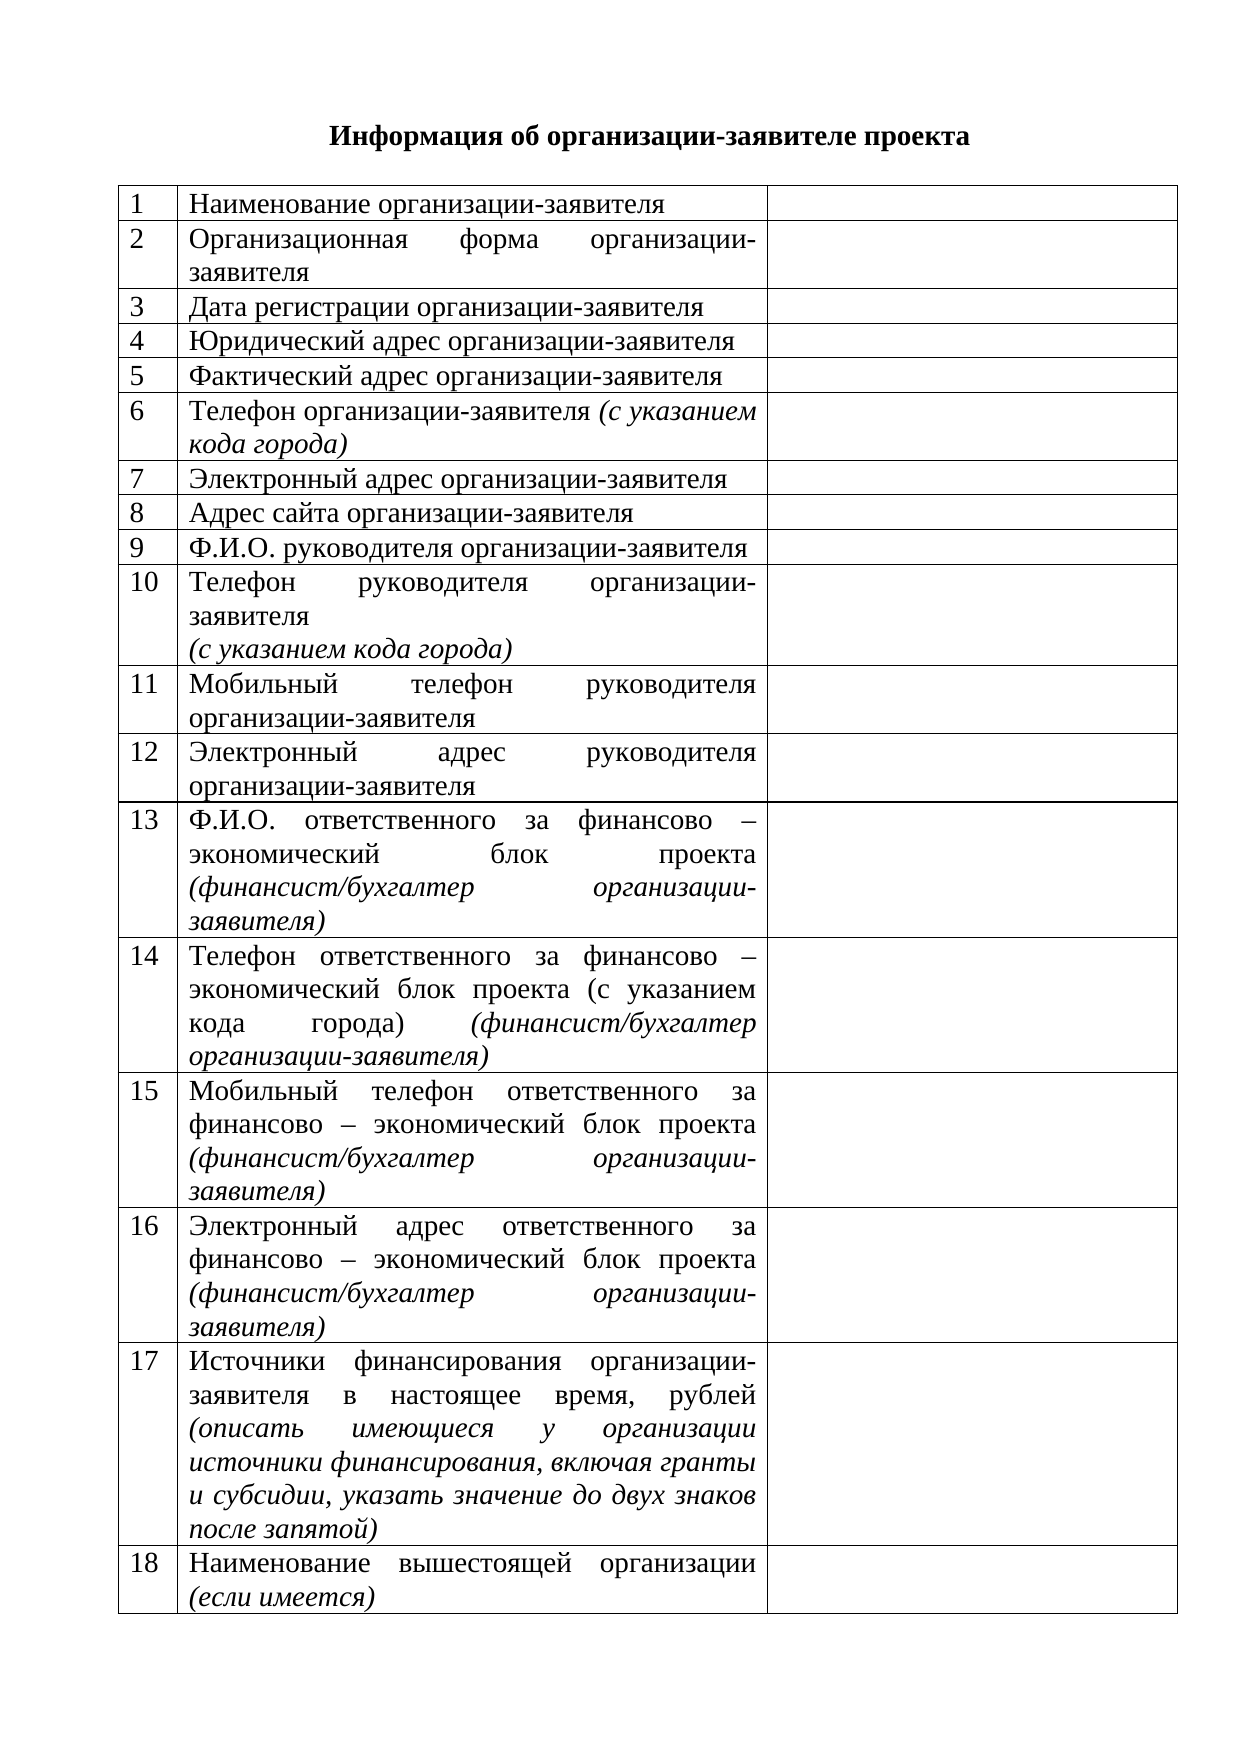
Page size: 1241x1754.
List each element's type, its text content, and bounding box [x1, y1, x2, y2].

table_header Наименование организации-заявителя [178, 186, 767, 220]
table_cell [768, 1343, 1177, 1544]
table_cell 16 [119, 1208, 177, 1342]
table_cell 8 [119, 495, 177, 529]
table_cell [768, 393, 1177, 460]
table_cell Источники финансирования организации-заявителя в настоящее время, рублей (описать имеющиеся у организации источники финансирования, включая гранты и субсидии, указать значение до двух знаков после запятой) [178, 1343, 767, 1544]
table_cell 3 [119, 289, 177, 322]
table_cell 12 [119, 734, 177, 801]
table_cell Фактический адрес организации-заявителя [178, 358, 767, 392]
table_cell Телефон ответственного за финансово – экономический блок проекта (с указанием кода города) (финансист/бухгалтер организации-заявителя) [178, 938, 767, 1072]
table_cell Телефон руководителя организации-заявителя (с указанием кода города) [178, 565, 767, 665]
table_cell Юридический адрес организации-заявителя [178, 324, 767, 357]
table_cell Электронный адрес ответственного за финансово – экономический блок проекта (финансист/бухгалтер организации-заявителя) [178, 1208, 767, 1342]
table_cell Мобильный телефон руководителя организации-заявителя [178, 666, 767, 733]
table_cell Дата регистрации организации-заявителя [178, 289, 767, 322]
table_cell [768, 289, 1177, 322]
table_cell Адрес сайта организации-заявителя [178, 495, 767, 529]
table_cell Мобильный телефон ответственного за финансово – экономический блок проекта (финансист/бухгалтер организации-заявителя) [178, 1073, 767, 1207]
table_cell [768, 221, 1177, 288]
table_cell [768, 565, 1177, 665]
table_cell 6 [119, 393, 177, 460]
table_cell 2 [119, 221, 177, 288]
text Информация об организации-заявителе проекта [118, 118, 1181, 152]
table_header 1 [119, 186, 177, 220]
table_cell 17 [119, 1343, 177, 1544]
table_cell [768, 495, 1177, 529]
table_cell [768, 461, 1177, 494]
table_cell [768, 530, 1177, 563]
table_cell [768, 1546, 1177, 1613]
table_cell 15 [119, 1073, 177, 1207]
table_cell 14 [119, 938, 177, 1072]
table_cell Ф.И.О. руководителя организации-заявителя [178, 530, 767, 563]
table_cell Электронный адрес организации-заявителя [178, 461, 767, 494]
table_cell 10 [119, 565, 177, 665]
table_cell [768, 1073, 1177, 1207]
table_cell [768, 358, 1177, 392]
table_cell Организационная форма организации-заявителя [178, 221, 767, 288]
table_cell 18 [119, 1546, 177, 1613]
table_cell 4 [119, 324, 177, 357]
table_cell Ф.И.О. ответственного за финансово – экономический блок проекта (финансист/бухгалтер организации-заявителя) [178, 803, 767, 937]
table_cell Электронный адрес руководителя организации-заявителя [178, 734, 767, 801]
table_cell [768, 938, 1177, 1072]
table_cell 7 [119, 461, 177, 494]
table_cell [768, 803, 1177, 937]
table_cell [768, 324, 1177, 357]
table_header [768, 186, 1177, 220]
table_cell 13 [119, 803, 177, 937]
table_cell 5 [119, 358, 177, 392]
table_cell [768, 734, 1177, 801]
table_cell [768, 666, 1177, 733]
table_cell Телефон организации-заявителя (с указанием кода города) [178, 393, 767, 460]
table_cell 9 [119, 530, 177, 563]
table_cell Наименование вышестоящей организации (если имеется) [178, 1546, 767, 1613]
table_cell [768, 1208, 1177, 1342]
table_cell 11 [119, 666, 177, 733]
